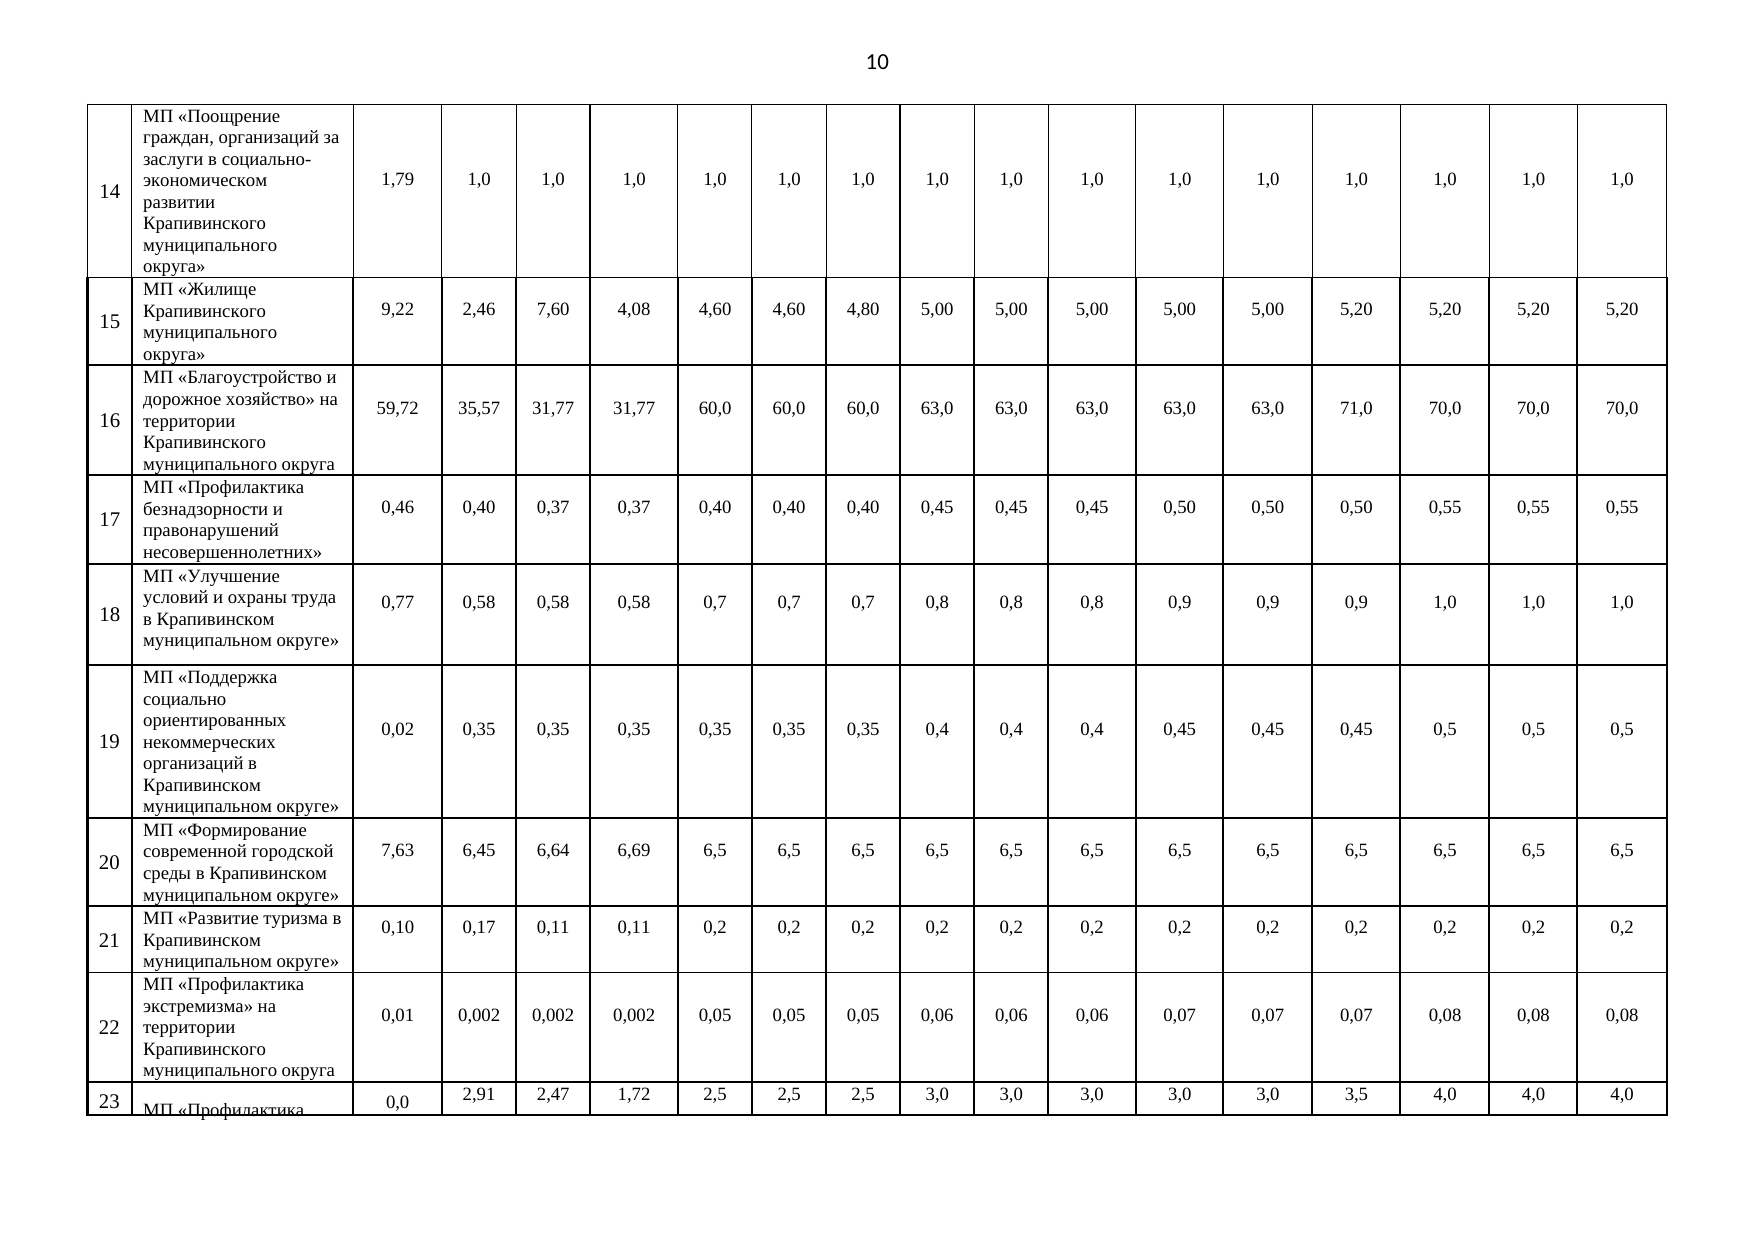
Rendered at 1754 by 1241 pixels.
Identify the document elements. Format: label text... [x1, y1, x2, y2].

table_cell 0,40 [827, 476, 899, 562]
table_cell 6,64 [517, 819, 589, 905]
table_cell 0,50 [1224, 476, 1311, 562]
table_cell 0,45 [1137, 666, 1222, 817]
table_cell 60,0 [753, 366, 825, 474]
table_cell 9,22 [354, 278, 441, 364]
table_cell 0,35 [753, 666, 825, 817]
table_cell 0,4 [901, 666, 973, 817]
table_cell 3,0 [1224, 1083, 1311, 1113]
table_cell 0,5 [1578, 666, 1666, 817]
table_cell 63,0 [975, 366, 1047, 474]
table_cell 0,10 [354, 907, 441, 972]
table_cell 1,0 [1490, 105, 1577, 277]
table_cell 23 [89, 1083, 131, 1113]
table_cell 0,40 [443, 476, 515, 562]
table_cell 1,0 [1224, 105, 1312, 277]
table_cell 4,80 [827, 278, 899, 364]
table_cell 63,0 [901, 366, 973, 474]
table_cell 0,002 [591, 973, 677, 1081]
table_cell 1,79 [354, 105, 441, 277]
table_cell 0,05 [753, 973, 825, 1081]
table_cell МП «Поощрение граждан, организаций за заслуги в социально-экономическом развитии Крапивинского муниципального округа» [132, 105, 353, 277]
table_cell 0,5 [1490, 666, 1576, 817]
table_cell 0,2 [753, 907, 825, 972]
table_cell 1,0 [442, 105, 516, 277]
table_cell 0,77 [354, 565, 441, 664]
table_cell 70,0 [1490, 366, 1576, 474]
table_cell 6,45 [443, 819, 515, 905]
table_cell 60,0 [827, 366, 899, 474]
table_cell 4,08 [591, 278, 677, 364]
table_cell 15 [89, 278, 131, 364]
table_cell 0,08 [1401, 973, 1488, 1081]
table_cell 0,7 [827, 565, 899, 664]
table_cell 0,4 [1049, 666, 1135, 817]
table_cell МП «Профилактика безнадзорности и правонарушений несовершеннолетних» [133, 476, 352, 562]
table_cell 6,5 [901, 819, 973, 905]
table_cell 3,0 [1137, 1083, 1222, 1113]
table_cell 0,2 [901, 907, 973, 972]
table_cell 60,0 [679, 366, 751, 474]
table_cell 0,58 [591, 565, 677, 664]
table_cell МП «Профилактика экстремизма» на территории Крапивинского муниципального округа [133, 973, 352, 1081]
table_cell 0,45 [975, 476, 1047, 562]
table_cell МП «Жилище Крапивинского муниципального округа» [133, 278, 352, 364]
table_cell 0,9 [1137, 565, 1222, 664]
table_cell 0,35 [827, 666, 899, 817]
table_cell 0,50 [1137, 476, 1222, 562]
table_cell 63,0 [1224, 366, 1311, 474]
table_cell 0,50 [1313, 476, 1399, 562]
table_cell 4,0 [1578, 1083, 1666, 1113]
table_cell МП «Формирование современной городской среды в Крапивинском муниципальном округе» [133, 819, 352, 905]
table_cell 4,60 [679, 278, 751, 364]
table_cell 0,7 [753, 565, 825, 664]
table_cell 2,5 [679, 1083, 751, 1113]
table_cell 63,0 [1137, 366, 1222, 474]
table_cell 0,4 [975, 666, 1047, 817]
table_cell 0,2 [1049, 907, 1135, 972]
table_cell 31,77 [517, 366, 589, 474]
table_cell 0,06 [975, 973, 1047, 1081]
table_cell 17 [89, 476, 131, 562]
table_cell 2,46 [443, 278, 515, 364]
table_cell 0,58 [443, 565, 515, 664]
table_cell 4,0 [1490, 1083, 1576, 1113]
table_cell 2,5 [827, 1083, 899, 1113]
table_cell 21 [89, 907, 131, 972]
table_cell 0,5 [1401, 666, 1488, 817]
table_cell 0,45 [901, 476, 973, 562]
table_cell 6,5 [679, 819, 751, 905]
table_cell 5,00 [901, 278, 973, 364]
table_cell 0,40 [679, 476, 751, 562]
table_cell 3,0 [901, 1083, 973, 1113]
table_cell 1,0 [1490, 565, 1576, 664]
table_cell 0,45 [1313, 666, 1399, 817]
table_cell 0,37 [517, 476, 589, 562]
table_cell 1,0 [517, 105, 589, 277]
table_cell 0,01 [354, 973, 441, 1081]
table_cell 0,05 [679, 973, 751, 1081]
table_cell 3,0 [975, 1083, 1047, 1113]
table_cell 1,0 [901, 105, 974, 277]
table_cell 0,06 [1049, 973, 1135, 1081]
table_cell 0,55 [1578, 476, 1666, 562]
table_cell 0,35 [443, 666, 515, 817]
table_cell 7,60 [517, 278, 589, 364]
table_cell 1,0 [1136, 105, 1223, 277]
table_cell 0,55 [1490, 476, 1576, 562]
table_cell 0,9 [1313, 565, 1399, 664]
table_cell 0,8 [1049, 565, 1135, 664]
table_cell 59,72 [354, 366, 441, 474]
table_cell 14 [88, 105, 131, 277]
table_cell 4,0 [1401, 1083, 1488, 1113]
table_cell 0,2 [827, 907, 899, 972]
table_cell 0,07 [1313, 973, 1399, 1081]
table_cell МП «Улучшение условий и охраны труда в Крапивинском муниципальном округе» [133, 565, 352, 664]
table_cell 0,9 [1224, 565, 1311, 664]
table_cell 70,0 [1401, 366, 1488, 474]
table_cell 0,07 [1137, 973, 1222, 1081]
table_cell 0,11 [517, 907, 589, 972]
table_cell 5,00 [975, 278, 1047, 364]
table_cell 5,20 [1578, 278, 1666, 364]
table_cell 5,00 [1224, 278, 1311, 364]
table_cell 3,5 [1313, 1083, 1399, 1113]
table_cell 0,0 [354, 1083, 441, 1113]
table_cell 6,5 [1490, 819, 1576, 905]
table_cell 18 [89, 565, 131, 664]
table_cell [133, 1083, 352, 1113]
table_cell 0,2 [1137, 907, 1222, 972]
table_cell 5,20 [1401, 278, 1488, 364]
table_cell 0,2 [1313, 907, 1399, 972]
table_cell 6,5 [975, 819, 1047, 905]
table_cell 6,5 [1224, 819, 1311, 905]
table_cell 3,0 [1049, 1083, 1135, 1113]
table_cell 0,7 [679, 565, 751, 664]
table_cell 0,08 [1490, 973, 1576, 1081]
table_cell 1,0 [1578, 565, 1666, 664]
table_cell 5,00 [1049, 278, 1135, 364]
table_cell 0,02 [354, 666, 441, 817]
table_cell 0,2 [1490, 907, 1576, 972]
table_cell 0,002 [443, 973, 515, 1081]
table_cell 6,5 [1313, 819, 1399, 905]
table_cell МП «Развитие туризма в Крапивинском муниципальном округе» [133, 907, 352, 972]
table_cell 2,47 [517, 1083, 589, 1113]
table_cell 0,58 [517, 565, 589, 664]
table_cell 35,57 [443, 366, 515, 474]
table_cell 7,63 [354, 819, 441, 905]
table_cell 0,46 [354, 476, 441, 562]
table_cell 4,60 [753, 278, 825, 364]
table_cell 0,8 [975, 565, 1047, 664]
table_cell МП «Поддержка социально ориентированных некоммерческих организаций в Крапивинском муниципальном округе» [133, 666, 352, 817]
table_cell 1,0 [1578, 105, 1666, 277]
table_cell 1,72 [591, 1083, 677, 1113]
table_cell 6,5 [753, 819, 825, 905]
table_cell 71,0 [1313, 366, 1399, 474]
table_cell 6,5 [827, 819, 899, 905]
table_cell 1,0 [1049, 105, 1135, 277]
table_cell 0,2 [975, 907, 1047, 972]
table_cell 31,77 [591, 366, 677, 474]
table_cell 0,06 [901, 973, 973, 1081]
table_cell 63,0 [1049, 366, 1135, 474]
table_cell 1,0 [1401, 565, 1488, 664]
table_cell 1,0 [1313, 105, 1400, 277]
table_cell 0,17 [443, 907, 515, 972]
table_cell 16 [89, 366, 131, 474]
table_cell 0,45 [1224, 666, 1311, 817]
table_cell 5,20 [1490, 278, 1576, 364]
table_cell 0,2 [1401, 907, 1488, 972]
table_cell 1,0 [975, 105, 1048, 277]
table_cell 0,2 [1578, 907, 1666, 972]
table_cell 0,8 [901, 565, 973, 664]
table_cell 0,45 [1049, 476, 1135, 562]
table_cell 1,0 [827, 105, 899, 277]
table_cell 6,5 [1401, 819, 1488, 905]
table_cell 6,69 [591, 819, 677, 905]
table_cell МП «Благоустройство и дорожное хозяйство» на территории Крапивинского муниципального округа [133, 366, 352, 474]
table_cell 2,5 [753, 1083, 825, 1113]
table_cell 0,35 [679, 666, 751, 817]
table_cell 1,0 [752, 105, 826, 277]
table_cell 0,35 [517, 666, 589, 817]
table_cell 1,0 [591, 105, 677, 277]
table_cell 0,35 [591, 666, 677, 817]
table_cell 20 [89, 819, 131, 905]
table_cell 19 [89, 666, 131, 817]
table_cell 0,11 [591, 907, 677, 972]
table_cell 22 [89, 973, 131, 1081]
table_cell 0,2 [679, 907, 751, 972]
table_cell 1,0 [1401, 105, 1489, 277]
table_cell 0,07 [1224, 973, 1311, 1081]
table_cell 6,5 [1049, 819, 1135, 905]
table_cell 0,37 [591, 476, 677, 562]
table_cell 0,55 [1401, 476, 1488, 562]
table_cell 6,5 [1137, 819, 1222, 905]
table_cell 1,0 [678, 105, 751, 277]
table_cell 0,05 [827, 973, 899, 1081]
table_cell 5,20 [1313, 278, 1399, 364]
table_cell 5,00 [1137, 278, 1222, 364]
table_cell 0,2 [1224, 907, 1311, 972]
table_cell 0,08 [1578, 973, 1666, 1081]
table_cell 70,0 [1578, 366, 1666, 474]
table_cell 0,40 [753, 476, 825, 562]
table_cell 2,91 [443, 1083, 515, 1113]
table_cell 0,002 [517, 973, 589, 1081]
table_cell 6,5 [1578, 819, 1666, 905]
